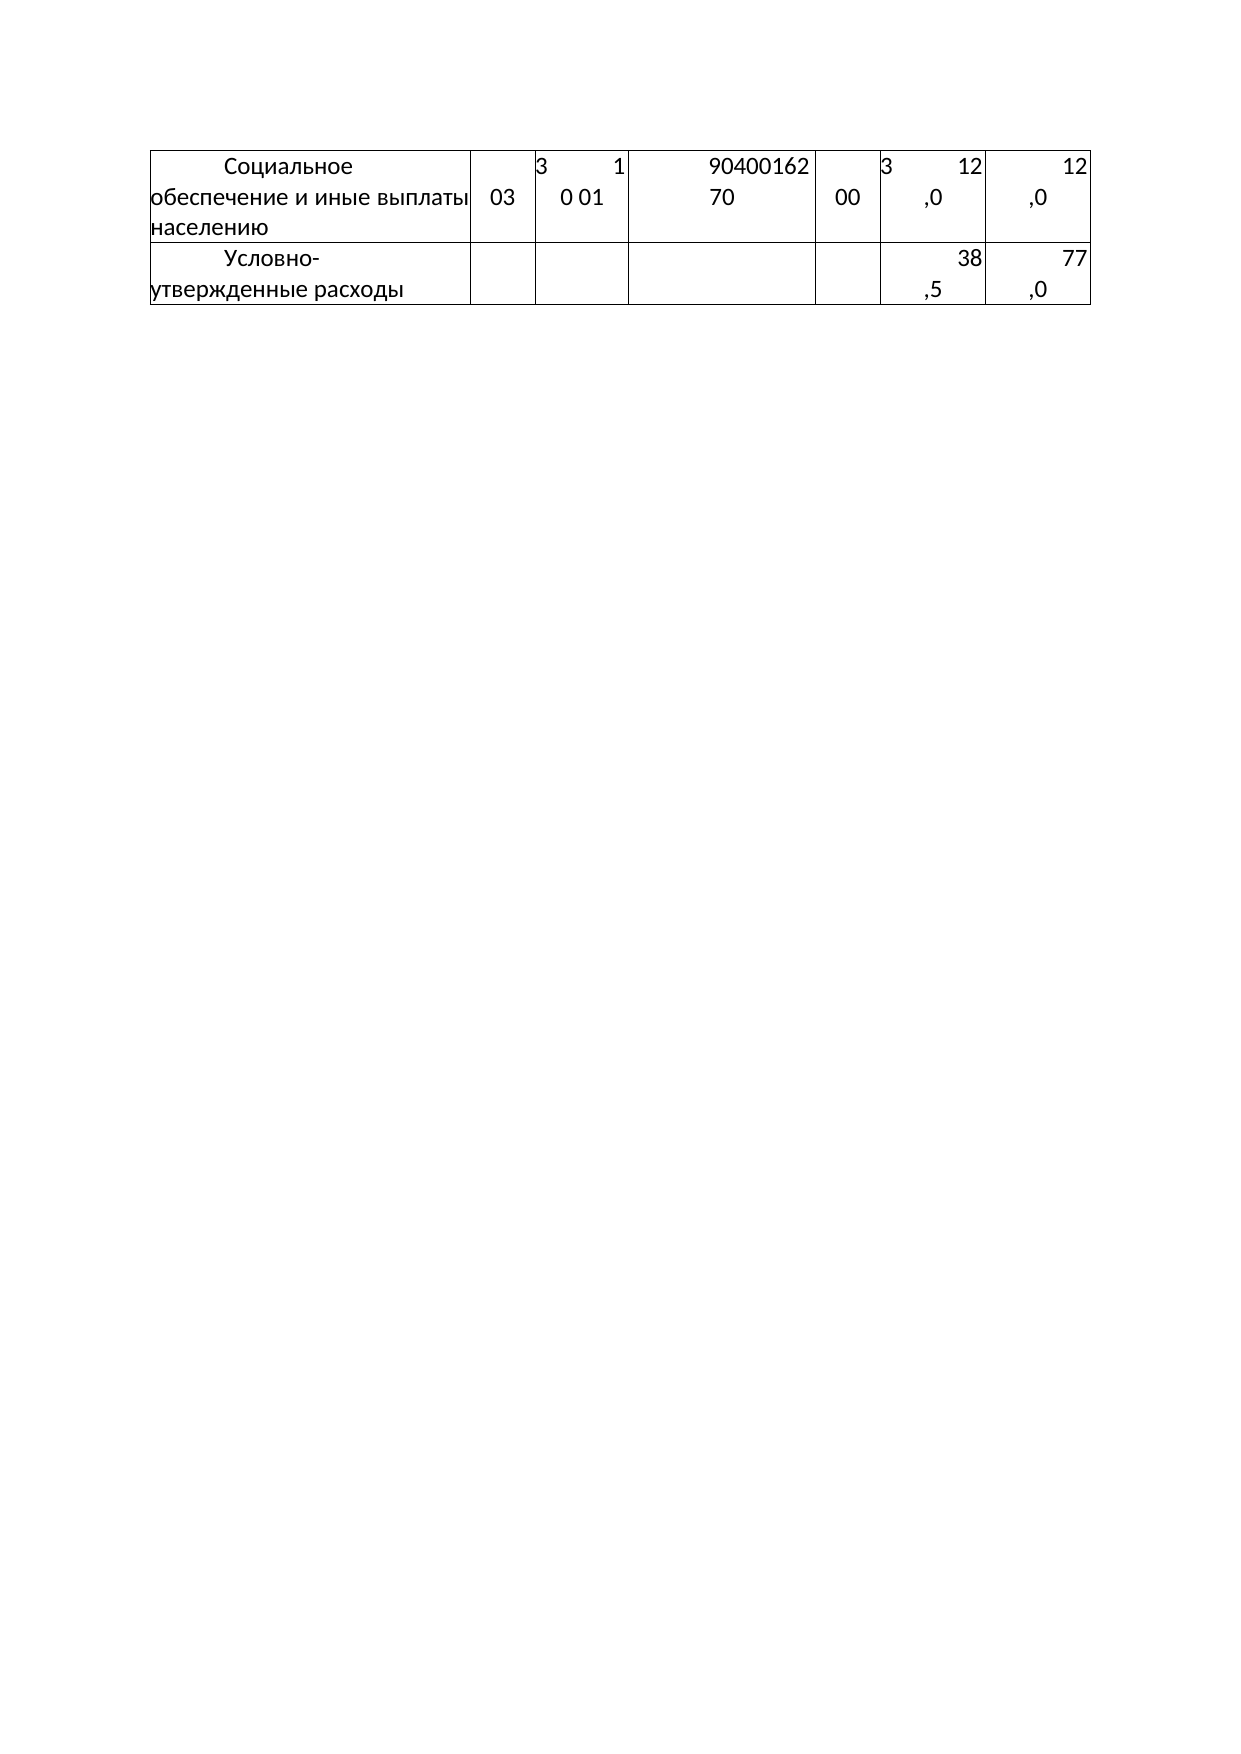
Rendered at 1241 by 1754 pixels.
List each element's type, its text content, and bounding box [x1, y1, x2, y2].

table_cell Условно-утвержденные расходы [151, 243, 470, 304]
table_cell 9040016270 [629, 151, 815, 242]
table_cell 10 01 [536, 151, 628, 242]
table_cell 303 [471, 151, 535, 242]
table_cell 38,5 [881, 243, 985, 304]
table_cell 12,0 [881, 151, 985, 242]
table_cell 300 [816, 151, 880, 242]
table_cell [471, 243, 535, 304]
table_cell Социальное обеспечение и иные выплаты населению [151, 151, 470, 242]
table_cell 77,0 [986, 243, 1090, 304]
table_cell [536, 243, 628, 304]
table_cell [629, 243, 815, 304]
table_cell 12,0 [986, 151, 1090, 242]
table_cell [816, 243, 880, 304]
